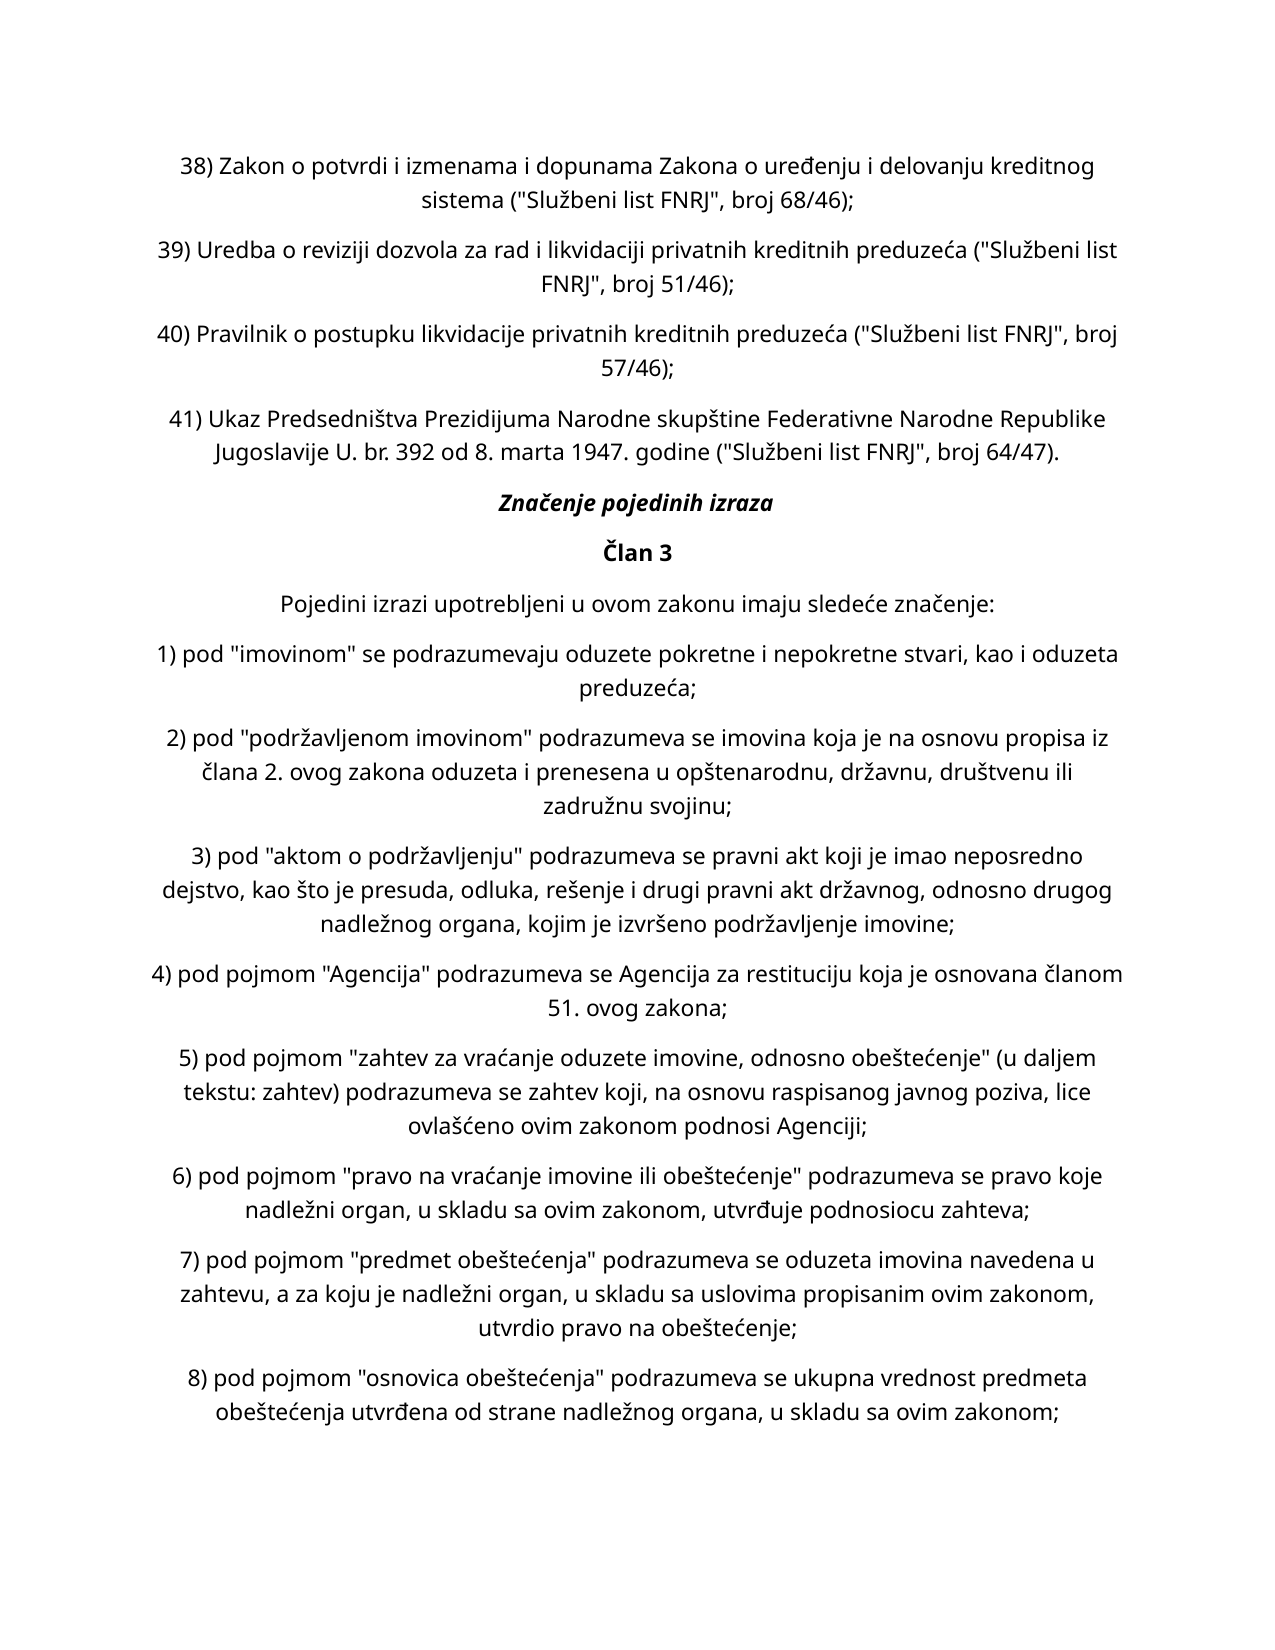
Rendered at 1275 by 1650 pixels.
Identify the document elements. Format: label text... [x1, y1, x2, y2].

text 6) pod pojmom "pravo na vraćanje imovine ili obeštećenje" podrazumeva se pravo koje nadležni organ, u skladu sa ovim zakonom, utvrđuje podnosiocu zahteva; [150, 1160, 1125, 1225]
text Značenje pojedinih izraza [150, 487, 1125, 518]
text 5) pod pojmom "zahtev za vraćanje oduzete imovine, odnosno obeštećenje" (u daljem tekstu: zahtev) podrazumeva se zahtev koji, na osnovu raspisanog javnog poziva, lice ovlašćeno ovim zakonom podnosi Agenciji; [150, 1042, 1125, 1141]
text 39) Uredba o reviziji dozvola za rad i likvidaciji privatnih kreditnih preduzeća ("Službeni list FNRJ", broj 51/46); [150, 234, 1125, 299]
text 41) Ukaz Predsedništva Prezidijuma Narodne skupštine Federativne Narodne Republike Jugoslavije U. br. 392 od 8. marta 1947. godine ("Službeni list FNRJ", broj 64/47). [150, 402, 1125, 467]
text 7) pod pojmom "predmet obeštećenja" podrazumeva se oduzeta imovina navedena u zahtevu, a za koju je nadležni organ, u skladu sa uslovima propisanim ovim zakonom, utvrdio pravo na obeštećenje; [150, 1244, 1125, 1343]
text Član 3 [150, 537, 1125, 568]
text 8) pod pojmom "osnovica obeštećenja" podrazumeva se ukupna vrednost predmeta obeštećenja utvrđena od strane nadležnog organa, u skladu sa ovim zakonom; [150, 1362, 1125, 1427]
text 3) pod "aktom o podržavljenju" podrazumeva se pravni akt koji je imao neposredno dejstvo, kao što je presuda, odluka, rešenje i drugi pravni akt državnog, odnosno drugog nadležnog organa, kojim je izvršeno podržavljenje imovine; [150, 840, 1125, 939]
text 38) Zakon o potvrdi i izmenama i dopunama Zakona o uređenju i delovanju kreditnog sistema ("Službeni list FNRJ", broj 68/46); [150, 150, 1125, 215]
text Pojedini izrazi upotrebljeni u ovom zakonu imaju sledeće značenje: [150, 587, 1125, 619]
text 4) pod pojmom "Agencija" podrazumeva se Agencija za restituciju koja je osnovana članom 51. ovog zakona; [150, 958, 1125, 1023]
text 40) Pravilnik o postupku likvidacije privatnih kreditnih preduzeća ("Službeni list FNRJ", broj 57/46); [150, 318, 1125, 383]
text 2) pod "podržavljenom imovinom" podrazumeva se imovina koja je na osnovu propisa iz člana 2. ovog zakona oduzeta i prenesena u opštenarodnu, državnu, društvenu ili zadružnu svojinu; [150, 722, 1125, 821]
text 1) pod "imovinom" se podrazumevaju oduzete pokretne i nepokretne stvari, kao i oduzeta preduzeća; [150, 638, 1125, 703]
